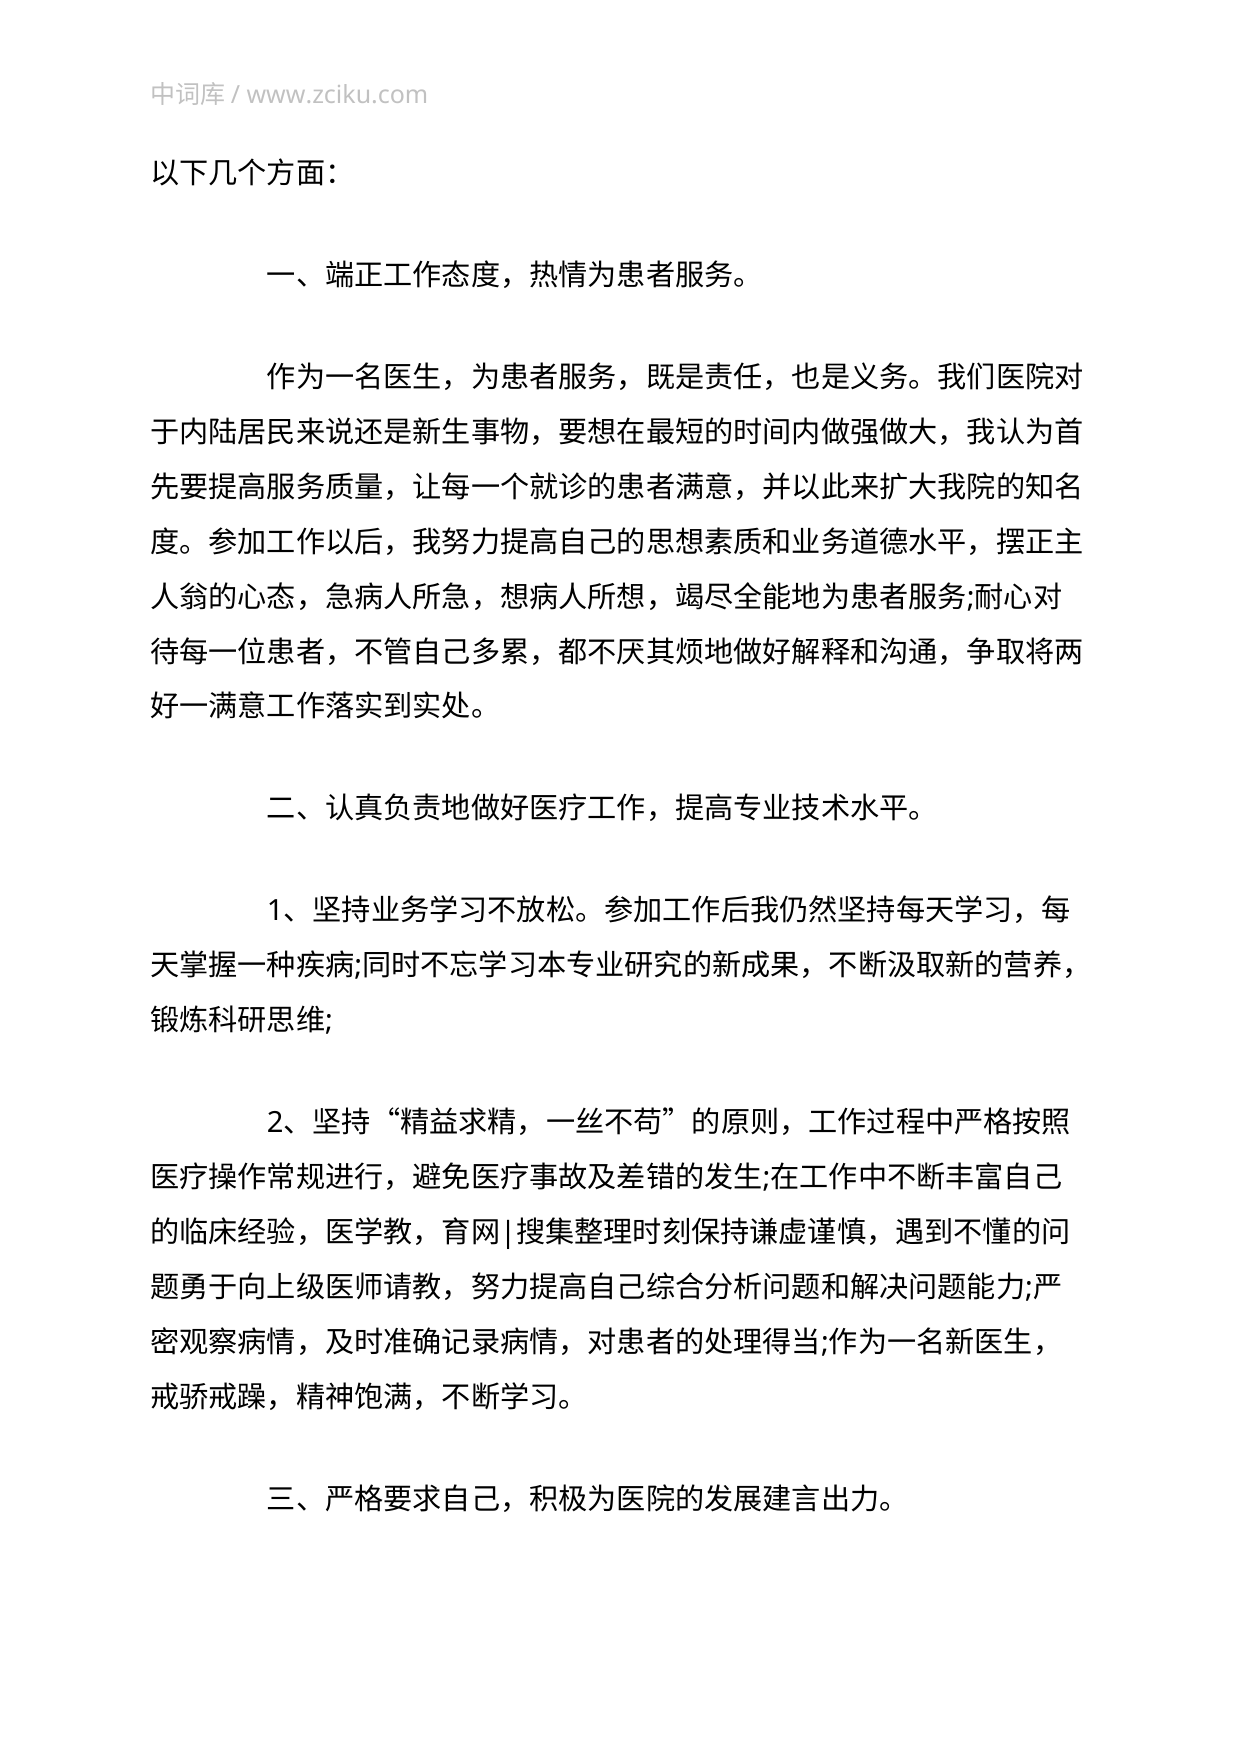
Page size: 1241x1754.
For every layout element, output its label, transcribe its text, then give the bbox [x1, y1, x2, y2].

text 三、严格要求自己，积极为医院的发展建言出力。 [150, 1475, 1090, 1518]
text 二、认真负责地做好医疗工作，提高专业技术水平。 [150, 785, 1090, 827]
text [150, 150, 1090, 192]
text 作为一名医生，为患者服务，既是责任，也是义务。我们医院对于内陆居民来说还是新生事物，要想在最短的时间内做强做大，我认为首先要提高服务质量，让每一个就诊的患者满意，并以此来扩大我院的知名度。参加工作以后，我努力提高自己的思想素质和业务道德水平，摆正主人翁的心态，急病人所急，想病人所想，竭尽全能地为患者服务;耐心对待每一位患者，不管自己多累，都不厌其烦地做好解释和沟通，争取将两好一满意工作落实到实处。 [150, 353, 1090, 725]
text 2、坚持“精益求精，一丝不苟”的原则，工作过程中严格按照医疗操作常规进行，避免医疗事故及差错的发生;在工作中不断丰富自己的临床经验，医学教，育网|搜集整理时刻保持谦虚谨慎，遇到不懂的问题勇于向上级医师请教，努力提高自己综合分析问题和解决问题能力;严密观察病情，及时准确记录病情，对患者的处理得当;作为一名新医生，戒骄戒躁，精神饱满，不断学习。 [150, 1098, 1090, 1416]
text 1、坚持业务学习不放松。参加工作后我仍然坚持每天学习，每天掌握一种疾病;同时不忘学习本专业研究的新成果，不断汲取新的营养，锻炼科研思维; [150, 887, 1090, 1039]
text 一、端正工作态度，热情为患者服务。 [150, 252, 1090, 294]
